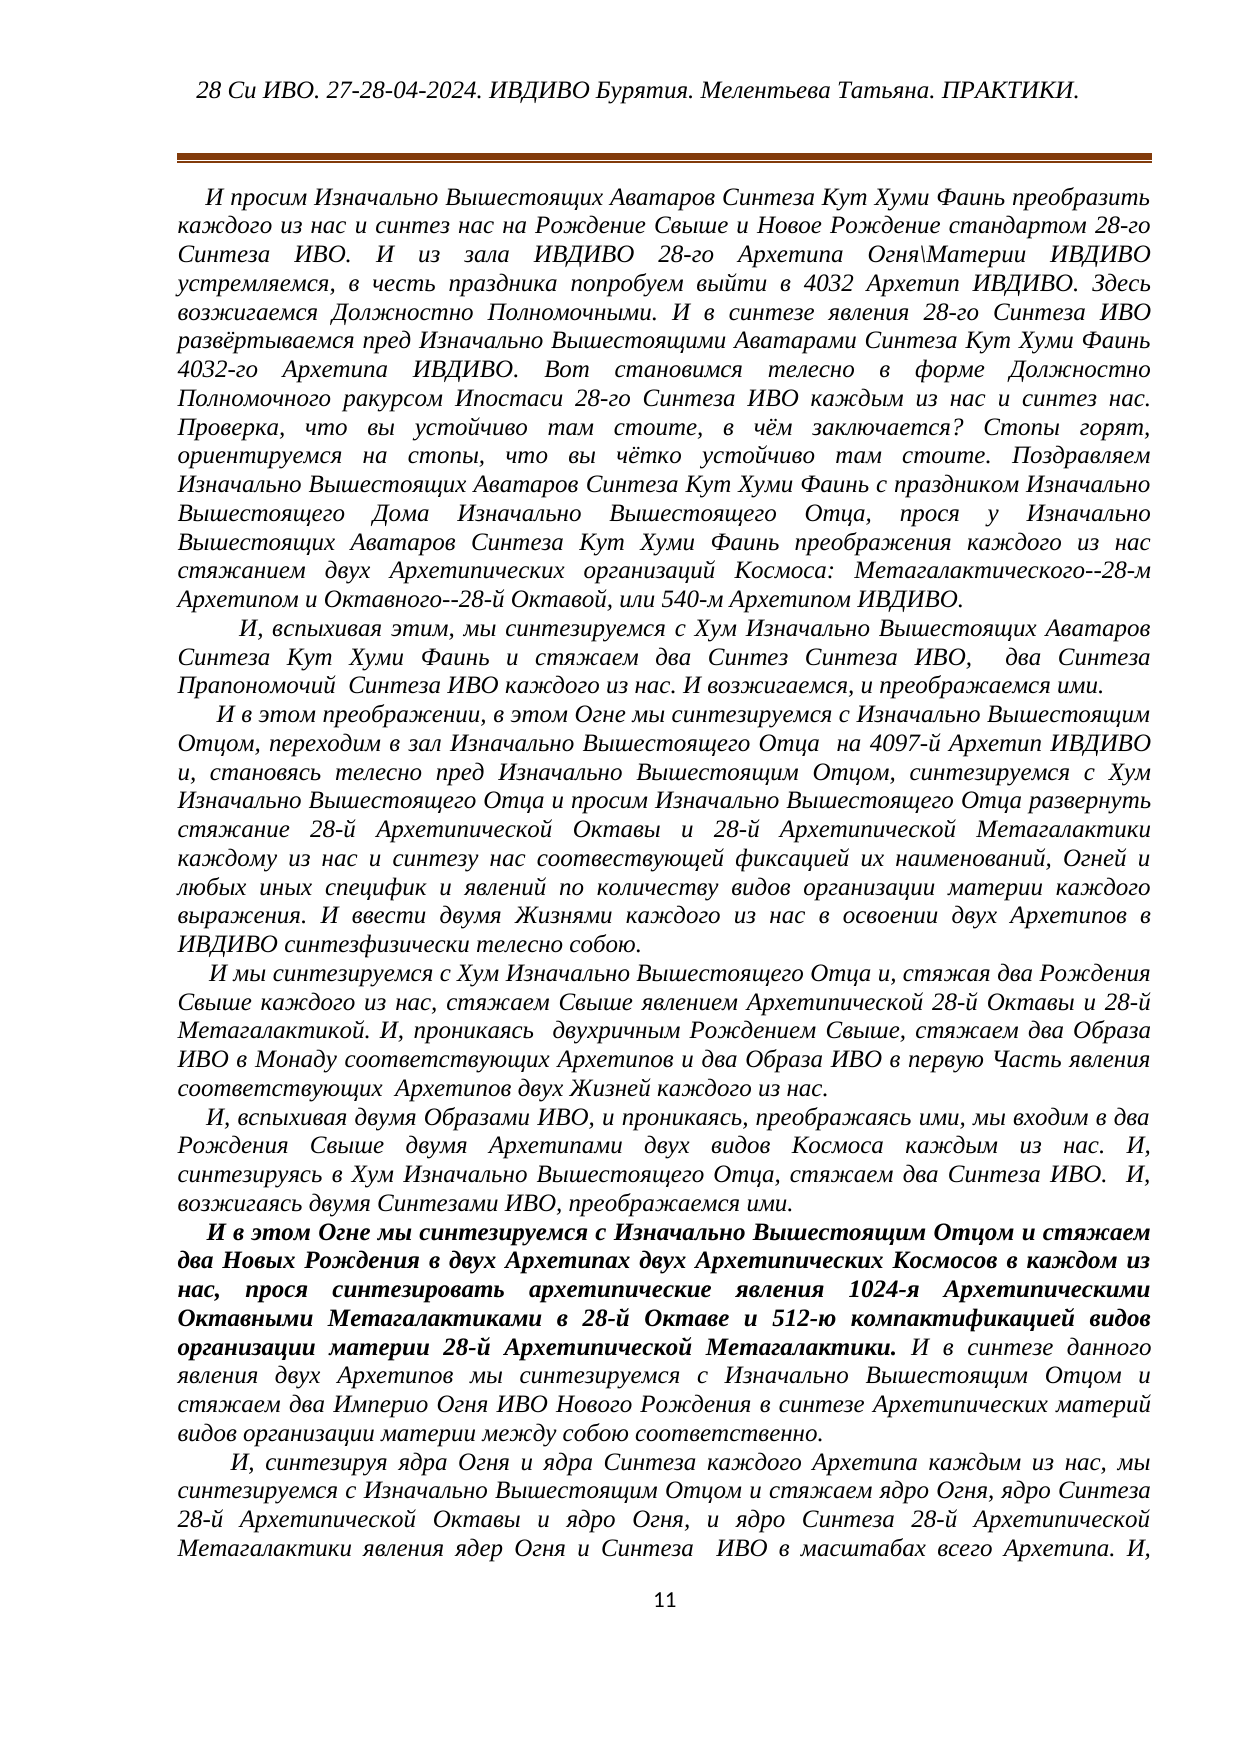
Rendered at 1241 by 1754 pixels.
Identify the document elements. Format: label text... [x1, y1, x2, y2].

text И, вспыхивая двумя Образами ИВО, и проникаясь, преображаясь ими, мы входим в два Рождения Свыше двумя Архетипами двух видов Космоса каждым из нас. И, синтезируясь в Хум Изначально Вышестоящего Отца, стяжаем два Синтеза ИВО. И, возжигаясь двумя Синтезами ИВО, преображаемся ими. [177, 1102, 1152, 1217]
text И в этом преображении, в этом Огне мы синтезируемся с Изначально Вышестоящим Отцом, переходим в зал Изначально Вышестоящего Отца на 4097-й Архетип ИВДИВО и, становясь телесно пред Изначально Вышестоящим Отцом, синтезируемся с Хум Изначально Вышестоящего Отца и просим Изначально Вышестоящего Отца развернуть стяжание 28-й Архетипической Октавы и 28-й Архетипической Метагалактики каждому из нас и синтезу нас соотвествующей фиксацией их наименований, Огней и любых иных специфик и явлений по количеству видов организации материи каждого выражения. И ввести двумя Жизнями каждого из нас в освоении двух Архетипов в ИВДИВО синтезфизически телесно собою. [177, 699, 1152, 958]
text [177, 1447, 1152, 1562]
text И мы синтезируемся с Хум Изначально Вышестоящего Отца и, стяжая два Рождения Свыше каждого из нас, стяжаем Свыше явлением Архетипической 28-й Октавы и 28-й Метагалактикой. И, проникаясь двухричным Рождением Свыше, стяжаем два Образа ИВО в Монаду соответствующих Архетипов и два Образа ИВО в первую Часть явления соответствующих Архетипов двух Жизней каждого из нас. [177, 958, 1152, 1102]
text И, вспыхивая этим, мы синтезируемся с Хум Изначально Вышестоящих Аватаров Синтеза Кут Хуми Фаинь и стяжаем два Синтез Синтеза ИВО, два Синтеза Прапономочий Синтеза ИВО каждого из нас. И возжигаемся, и преображаемся ими. [177, 613, 1152, 699]
text И в этом Огне мы синтезируемся с Изначально Вышестоящим Отцом и стяжаем два Новых Рождения в двух Архетипах двух Архетипических Космосов в каждом из нас, прося синтезировать архетипические явления 1024-я Архетипическими Октавными Метагалактиками в 28-й Октаве и 512-ю компактификацией видов организации материи 28-й Архетипической Метагалактики. И в синтезе данного явления двух Архетипов мы синтезируемся с Изначально Вышестоящим Отцом и стяжаем два Империо Огня ИВО Нового Рождения в синтезе Архетипических материй видов организации материи между собою соответственно. [177, 1217, 1152, 1447]
text И просим Изначально Вышестоящих Аватаров Синтеза Кут Хуми Фаинь преобразить каждого из нас и синтез нас на Рождение Свыше и Новое Рождение стандартом 28-го Синтеза ИВО. И из зала ИВДИВО 28-го Архетипа Огня\Материи ИВДИВО устремляемся, в честь праздника попробуем выйти в 4032 Архетип ИВДИВО. Здесь возжигаемся Должностно Полномочными. И в синтезе явления 28-го Синтеза ИВО развёртываемся пред Изначально Вышестоящими Аватарами Синтеза Кут Хуми Фаинь 4032-го Архетипа ИВДИВО. Вот становимся телесно в форме Должностно Полномочного ракурсом Ипостаси 28-го Синтеза ИВО каждым из нас и синтез нас. Проверка, что вы устойчиво там стоите, в чём заключается? Стопы горят, ориентируемся на стопы, что вы чётко устойчиво там стоите. Поздравляем Изначально Вышестоящих Аватаров Синтеза Кут Хуми Фаинь с праздником Изначально Вышестоящего Дома Изначально Вышестоящего Отца, прося у Изначально Вышестоящих Аватаров Синтеза Кут Хуми Фаинь преображения каждого из нас стяжанием двух Архетипических организаций Космоса: Метагалактического--28-м Архетипом и Октавного--28-й Октавой, или 540-м Архетипом ИВДИВО. [177, 182, 1152, 613]
